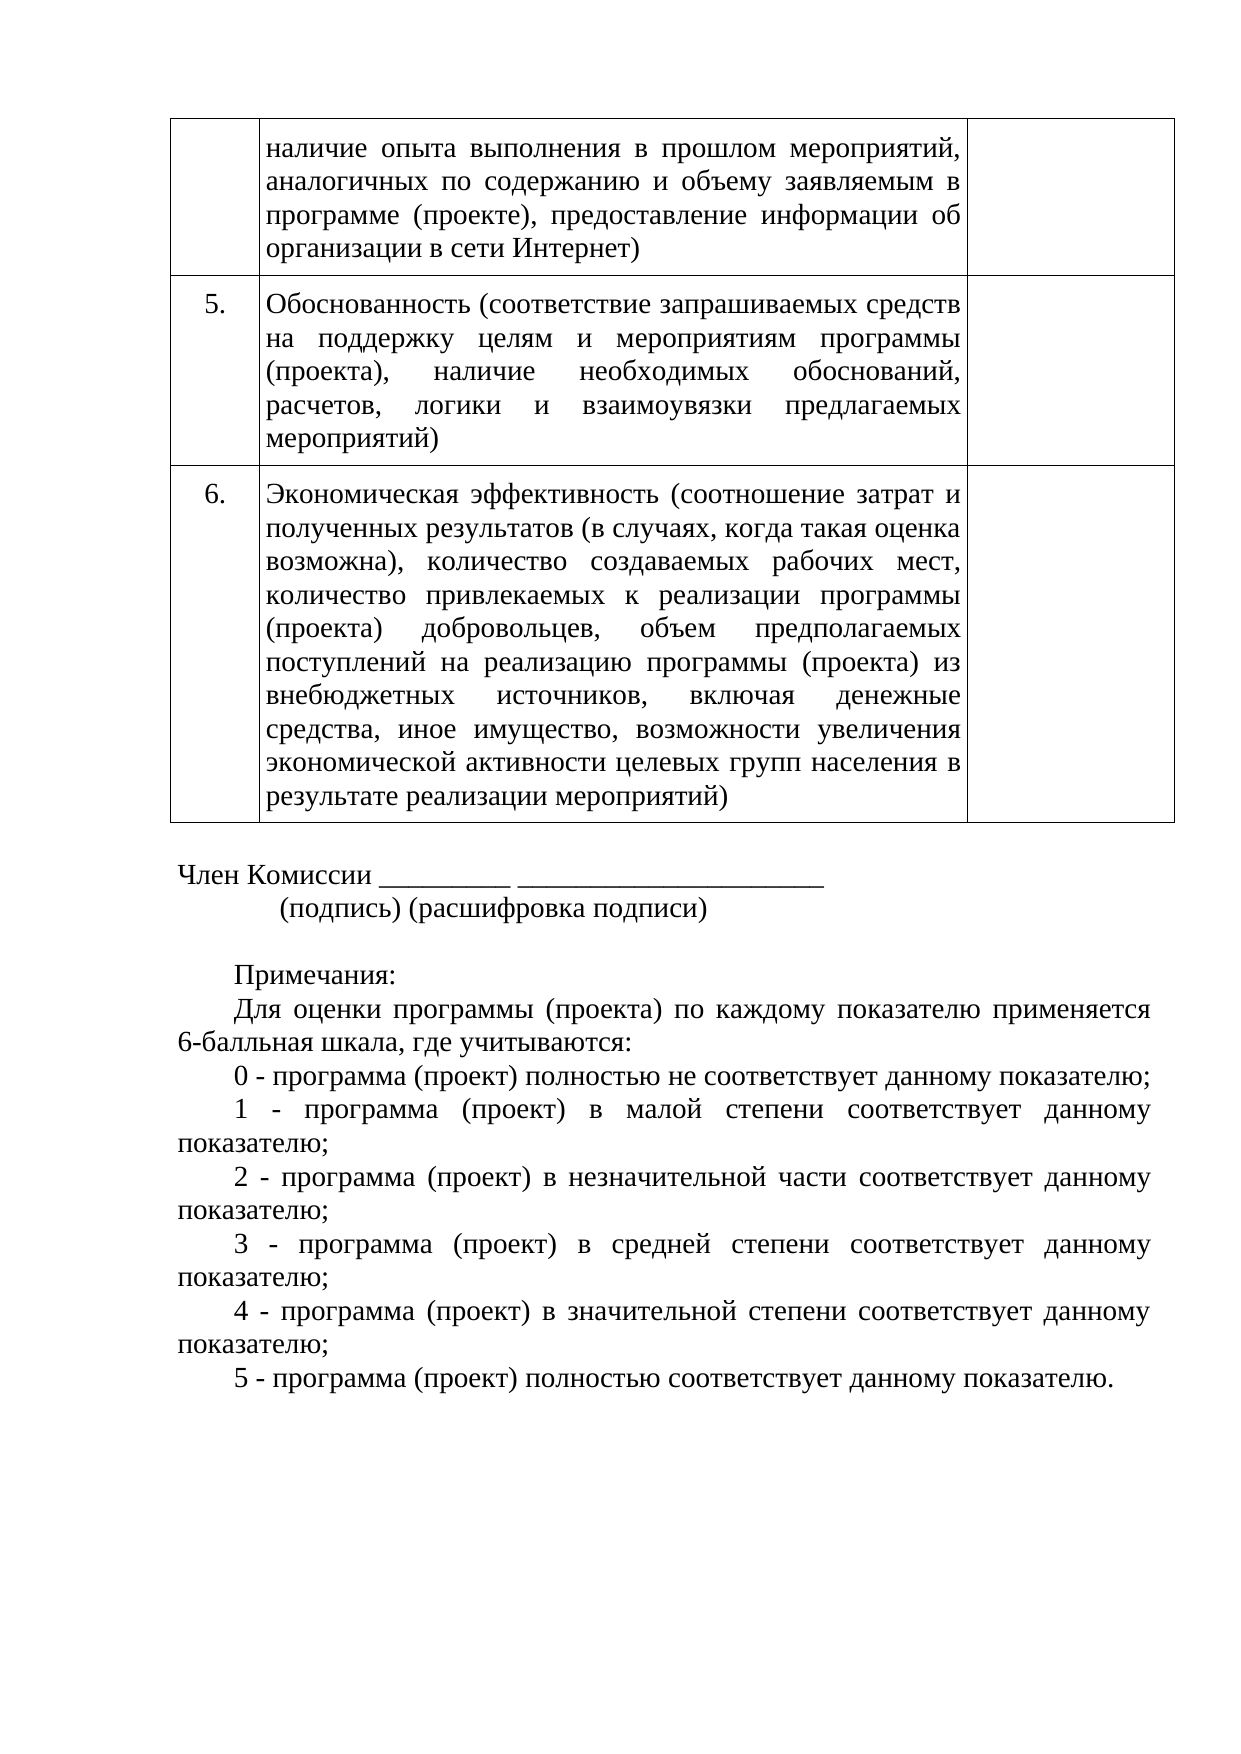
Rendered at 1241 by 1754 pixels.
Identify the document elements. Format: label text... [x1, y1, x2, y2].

table_cell [968, 119, 1174, 274]
table_cell [968, 276, 1174, 464]
text 3 - программа (проект) в средней степени соответствует данному показателю; [177, 1226, 1152, 1293]
table_cell [968, 466, 1174, 822]
text Примечания: [177, 957, 1152, 991]
text Для оценки программы (проекта) по каждому показателю применяется 6-балльная шкала, где учитываются: [177, 991, 1152, 1058]
text 0 - программа (проект) полностью не соответствует данному показателю; [177, 1058, 1152, 1092]
text (подпись) (расшифровка подписи) [177, 890, 1152, 924]
text 4 - программа (проект) в значительной степени соответствует данному показателю; [177, 1293, 1152, 1360]
table_cell 5. [171, 276, 259, 464]
text Член Комиссии _________ _____________________ [177, 857, 1152, 890]
text 1 - программа (проект) в малой степени соответствует данному показателю; [177, 1092, 1152, 1159]
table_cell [260, 119, 967, 274]
table_cell Обоснованность (соответствие запрашиваемых средств на поддержку целям и мероприятиям программы (проекта), наличие необходимых обоснований, расчетов, логики и взаимоувязки предлагаемых мероприятий) [260, 276, 967, 464]
text 2 - программа (проект) в незначительной части соответствует данному показателю; [177, 1159, 1152, 1226]
text 5 - программа (проект) полностью соответствует данному показателю. [177, 1360, 1152, 1393]
table_cell 4. [171, 119, 259, 274]
table_cell Экономическая эффективность (соотношение затрат и полученных результатов (в случаях, когда такая оценка возможна), количество создаваемых рабочих мест, количество привлекаемых к реализации программы (проекта) добровольцев, объем предполагаемых поступлений на реализацию программы (проекта) из внебюджетных источников, включая денежные средства, иное имущество, возможности увеличения экономической активности целевых групп населения в результате реализации мероприятий) [260, 466, 967, 822]
table_cell 6. [171, 466, 259, 822]
